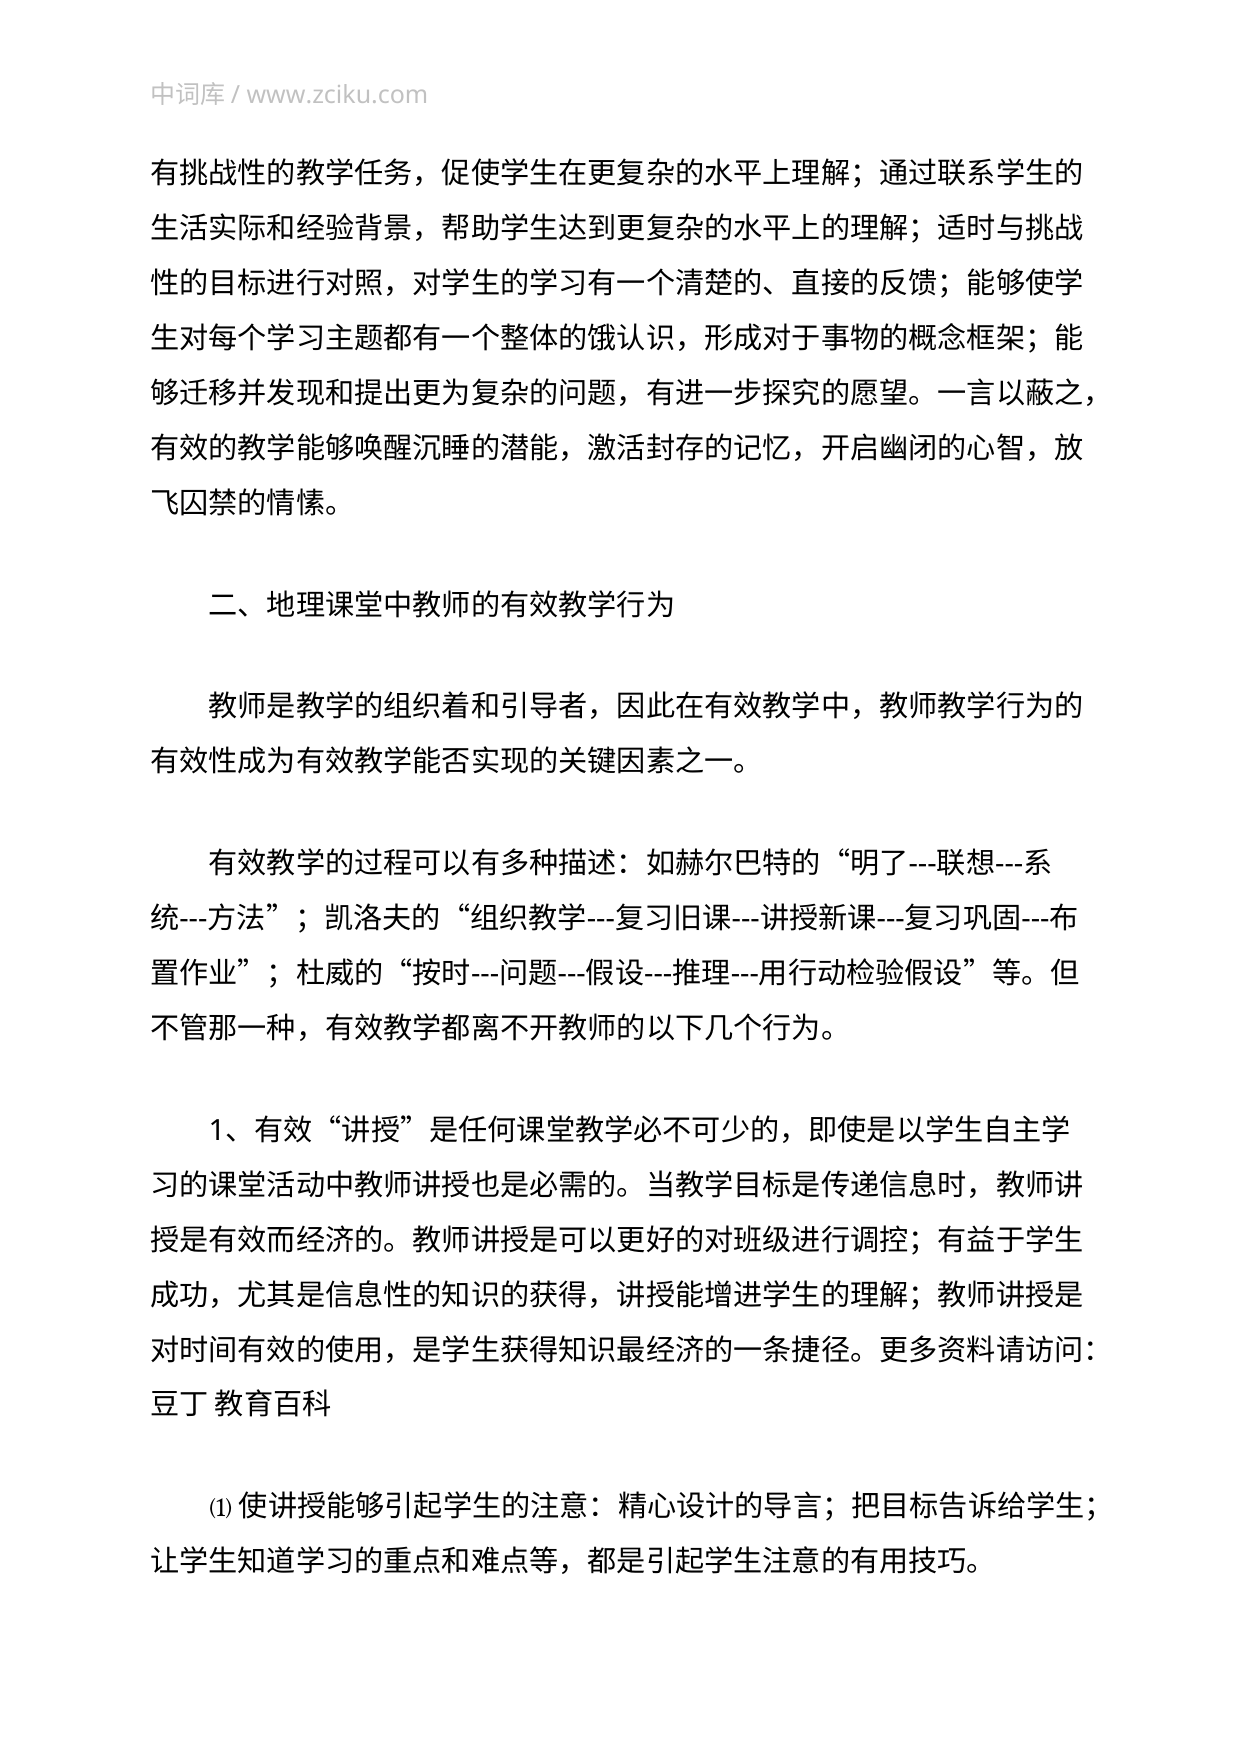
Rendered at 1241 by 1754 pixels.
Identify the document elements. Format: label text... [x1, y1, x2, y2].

text 有效教学的过程可以有多种描述：如赫尔巴特的“明了---联想---系统---方法”；凯洛夫的“组织教学---复习旧课---讲授新课---复习巩固---布置作业”；杜威的“按时---问题---假设---推理---用行动检验假设”等。但不管那一种，有效教学都离不开教师的以下几个行为。 [150, 839, 1090, 1047]
text 1、有效“讲授”是任何课堂教学必不可少的，即使是以学生自主学习的课堂活动中教师讲授也是必需的。当教学目标是传递信息时，教师讲授是有效而经济的。教师讲授是可以更好的对班级进行调控；有益于学生成功，尤其是信息性的知识的获得，讲授能增进学生的理解；教师讲授是对时间有效的使用，是学生获得知识最经济的一条捷径。更多资料请访问：豆丁 教育百科 [150, 1106, 1090, 1423]
text 教师是教学的组织着和引导者，因此在有效教学中，教师教学行为的有效性成为有效教学能否实现的关键因素之一。 [150, 683, 1090, 780]
text ⑴使讲授能够引起学生的注意：精心设计的导言；把目标告诉给学生；让学生知道学习的重点和难点等，都是引起学生注意的有用技巧。 [150, 1483, 1090, 1580]
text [150, 150, 1090, 522]
text 二、地理课堂中教师的有效教学行为 [150, 581, 1090, 623]
